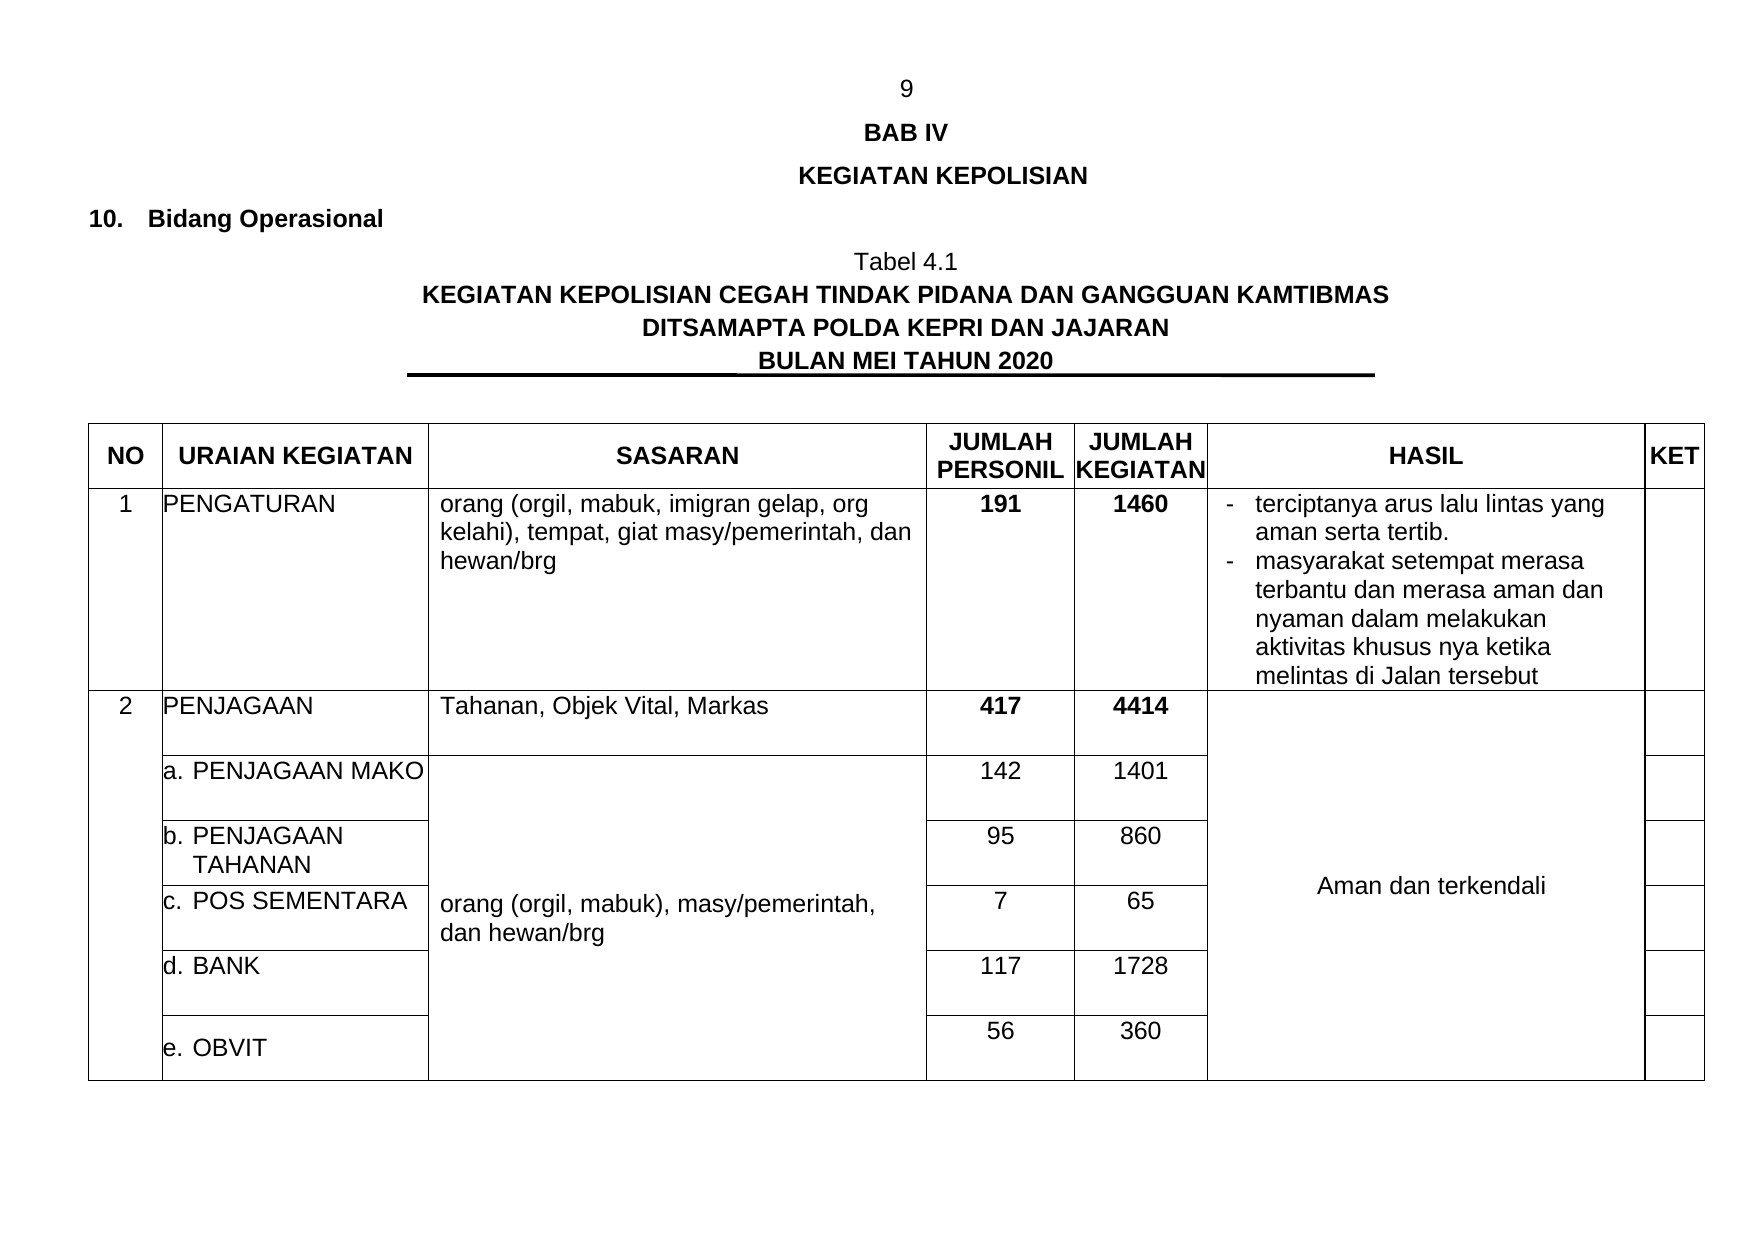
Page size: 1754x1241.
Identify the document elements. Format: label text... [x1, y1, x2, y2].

list Tabel 4.1 [89, 247, 1723, 276]
table_cell 7 [927, 886, 1074, 950]
table_cell 1401 [1075, 756, 1207, 820]
list KEGIATAN KEPOLISIAN CEGAH TINDAK PIDANA DAN GANGGUAN KAMTIBMAS [89, 280, 1723, 309]
table_cell [1646, 821, 1704, 885]
table_cell 860 [1075, 821, 1207, 885]
table_cell 142 [927, 756, 1074, 820]
table_cell d. BANK [163, 951, 428, 1015]
table_cell 4414 [1075, 691, 1207, 755]
table_cell [1646, 886, 1704, 950]
table_cell Tahanan, Objek Vital, Markas [429, 691, 926, 755]
table_cell 65 [1075, 886, 1207, 950]
table_cell orang (orgil, mabuk, imigran gelap, org kelahi), tempat, giat masy/pemerintah, dan hewan/brg [429, 489, 926, 690]
list Bidang Operasional [89, 204, 1723, 233]
table_cell orang (orgil, mabuk), masy/pemerintah, dan hewan/brg [429, 756, 926, 1080]
table_header URAIAN KEGIATAN [163, 424, 428, 487]
table_cell 191 [927, 489, 1074, 690]
text KEGIATAN KEPOLISIAN [164, 161, 1723, 190]
table_cell 117 [927, 951, 1074, 1015]
table_cell e. OBVIT [163, 1016, 428, 1080]
text BAB IV [89, 118, 1723, 147]
table_cell [1646, 489, 1704, 690]
table_cell 1 [89, 489, 162, 690]
list DITSAMAPTA POLDA KEPRI DAN JAJARAN [89, 313, 1723, 342]
table_cell [1646, 691, 1704, 755]
table_cell c. POS SEMENTARA [163, 886, 428, 950]
table_header NO [89, 424, 162, 487]
table_header JUMLAH PERSONIL [927, 424, 1074, 487]
table_cell PENGATURAN [163, 489, 428, 690]
table_cell [1646, 951, 1704, 1015]
table_header SASARAN [429, 424, 926, 487]
table_header JUMLAH KEGIATAN [1075, 424, 1207, 487]
table_cell 2 [89, 691, 162, 1080]
table_cell [1646, 1016, 1704, 1080]
table_cell Aman dan terkendali [1208, 691, 1644, 1080]
table_cell a. PENJAGAAN MAKO [163, 756, 428, 820]
table_cell 1460 [1075, 489, 1207, 690]
table_cell [1646, 756, 1704, 820]
table_cell 360 [1075, 1016, 1207, 1080]
table_cell 56 [927, 1016, 1074, 1080]
list BULAN MEI TAHUN 2020 [89, 346, 1723, 375]
table_cell 417 [927, 691, 1074, 755]
table_cell 1728 [1075, 951, 1207, 1015]
table_header KET [1646, 424, 1704, 487]
table_cell b. PENJAGAAN TAHANAN [163, 821, 428, 885]
table_cell PENJAGAAN [163, 691, 428, 755]
table_cell 95 [927, 821, 1074, 885]
table_header HASIL [1208, 424, 1644, 487]
table_cell terciptanya arus lalu lintas yang aman serta tertib. masyarakat setempat merasa terbantu dan merasa aman dan nyaman dalam melakukan aktivitas khusus nya ketika melintas di Jalan tersebut [1208, 489, 1644, 690]
